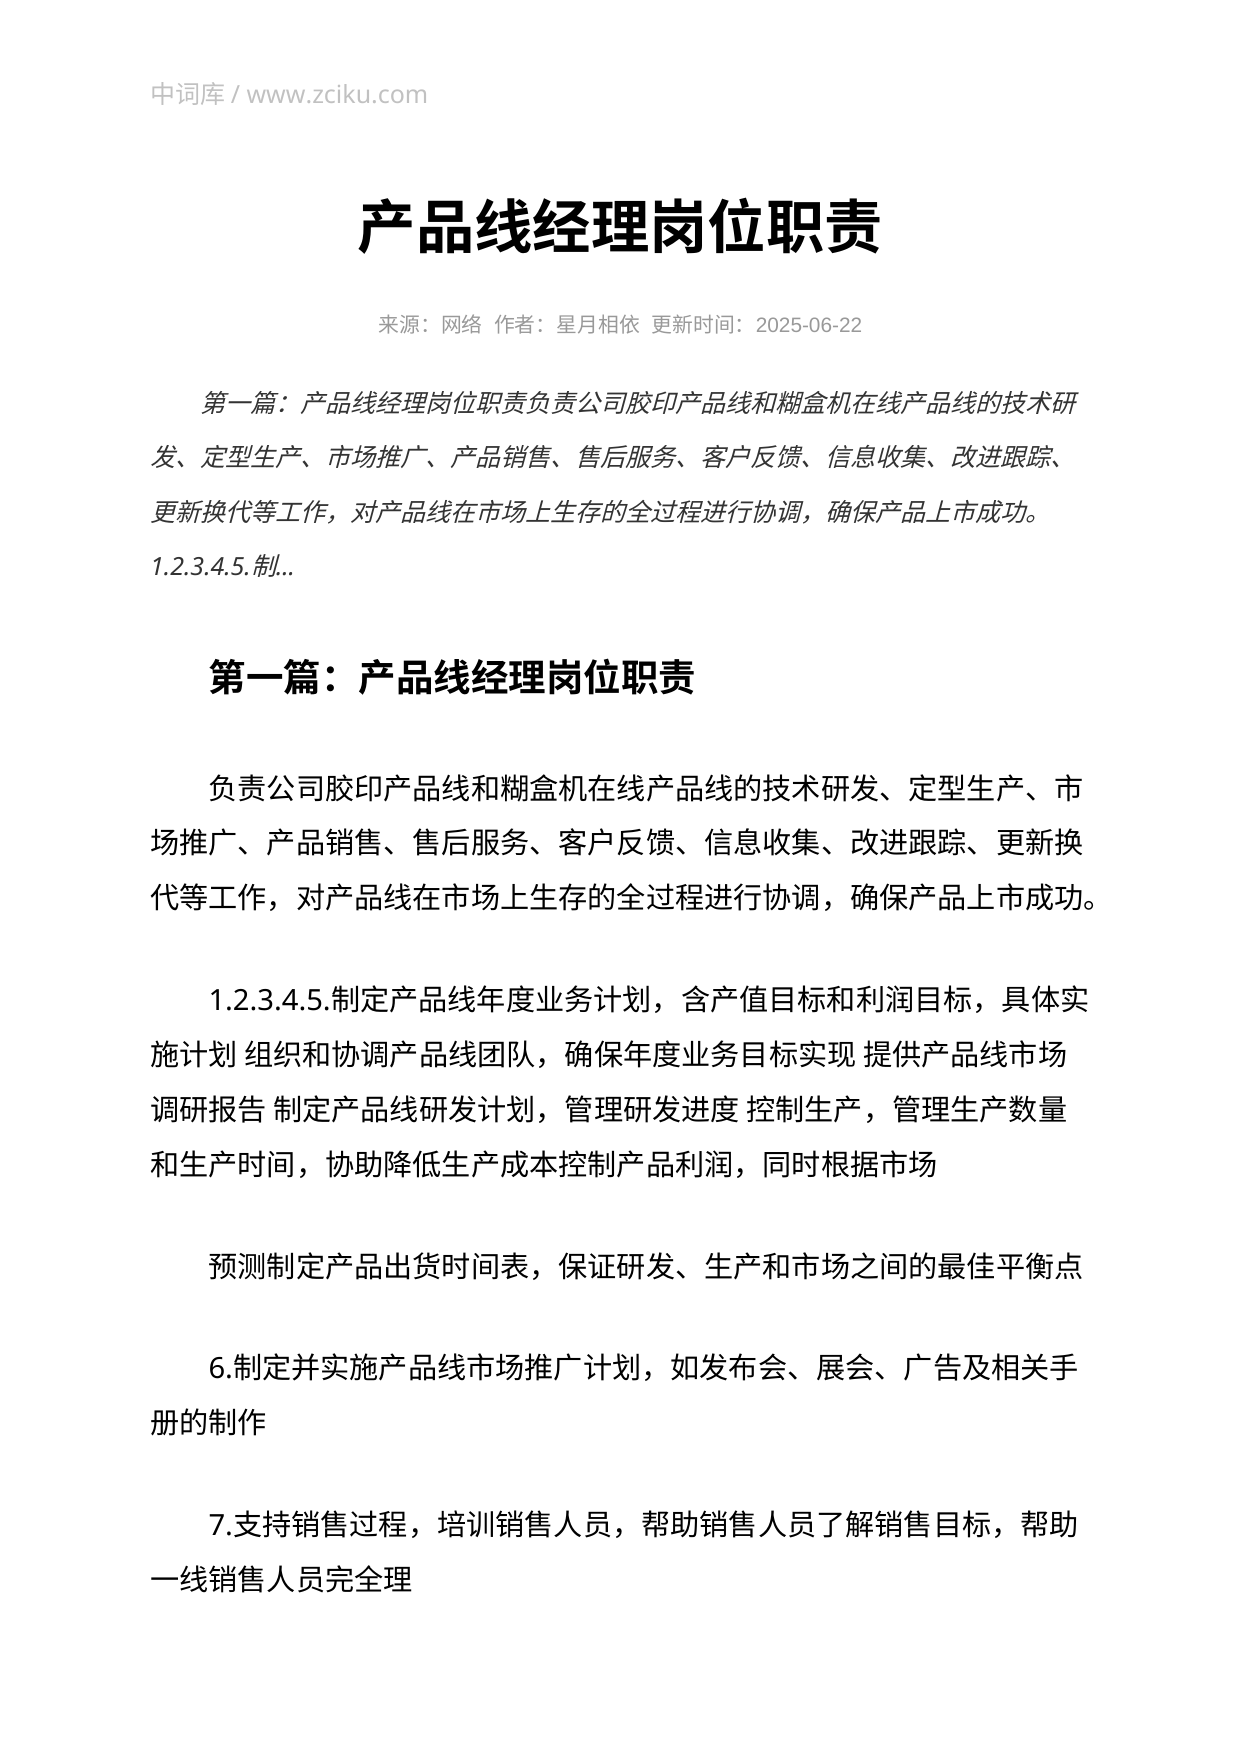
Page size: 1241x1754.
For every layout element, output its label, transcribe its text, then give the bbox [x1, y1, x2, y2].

text 第一篇：产品线经理岗位职责 [150, 648, 1090, 702]
subtitle 产品线经理岗位职责 [150, 181, 1090, 266]
text 7.支持销售过程，培训销售人员，帮助销售人员了解销售目标，帮助一线销售人员完全理 [150, 1502, 1090, 1599]
text 6.制定并实施产品线市场推广计划，如发布会、展会、广告及相关手册的制作 [150, 1345, 1090, 1442]
text 预测制定产品出货时间表，保证研发、生产和市场之间的最佳平衡点 [150, 1243, 1090, 1286]
text 负责公司胶印产品线和糊盒机在线产品线的技术研发、定型生产、市场推广、产品销售、售后服务、客户反馈、信息收集、改进跟踪、更新换代等工作，对产品线在市场上生存的全过程进行协调，确保产品上市成功。 [150, 765, 1090, 917]
text 1.2.3.4.5.制定产品线年度业务计划，含产值目标和利润目标，具体实施计划 组织和协调产品线团队，确保年度业务目标实现 提供产品线市场调研报告 制定产品线研发计划，管理研发进度 控制生产，管理生产数量和生产时间，协助降低生产成本控制产品利润，同时根据市场 [150, 977, 1090, 1184]
text 来源：网络 作者：星月相依 更新时间：2025-06-22 [150, 313, 1090, 337]
text 第一篇：产品线经理岗位职责负责公司胶印产品线和糊盒机在线产品线的技术研发、定型生产、市场推广、产品销售、售后服务、客户反馈、信息收集、改进跟踪、更新换代等工作，对产品线在市场上生存的全过程进行协调，确保产品上市成功。1.2.3.4.5.制... [150, 383, 1090, 583]
